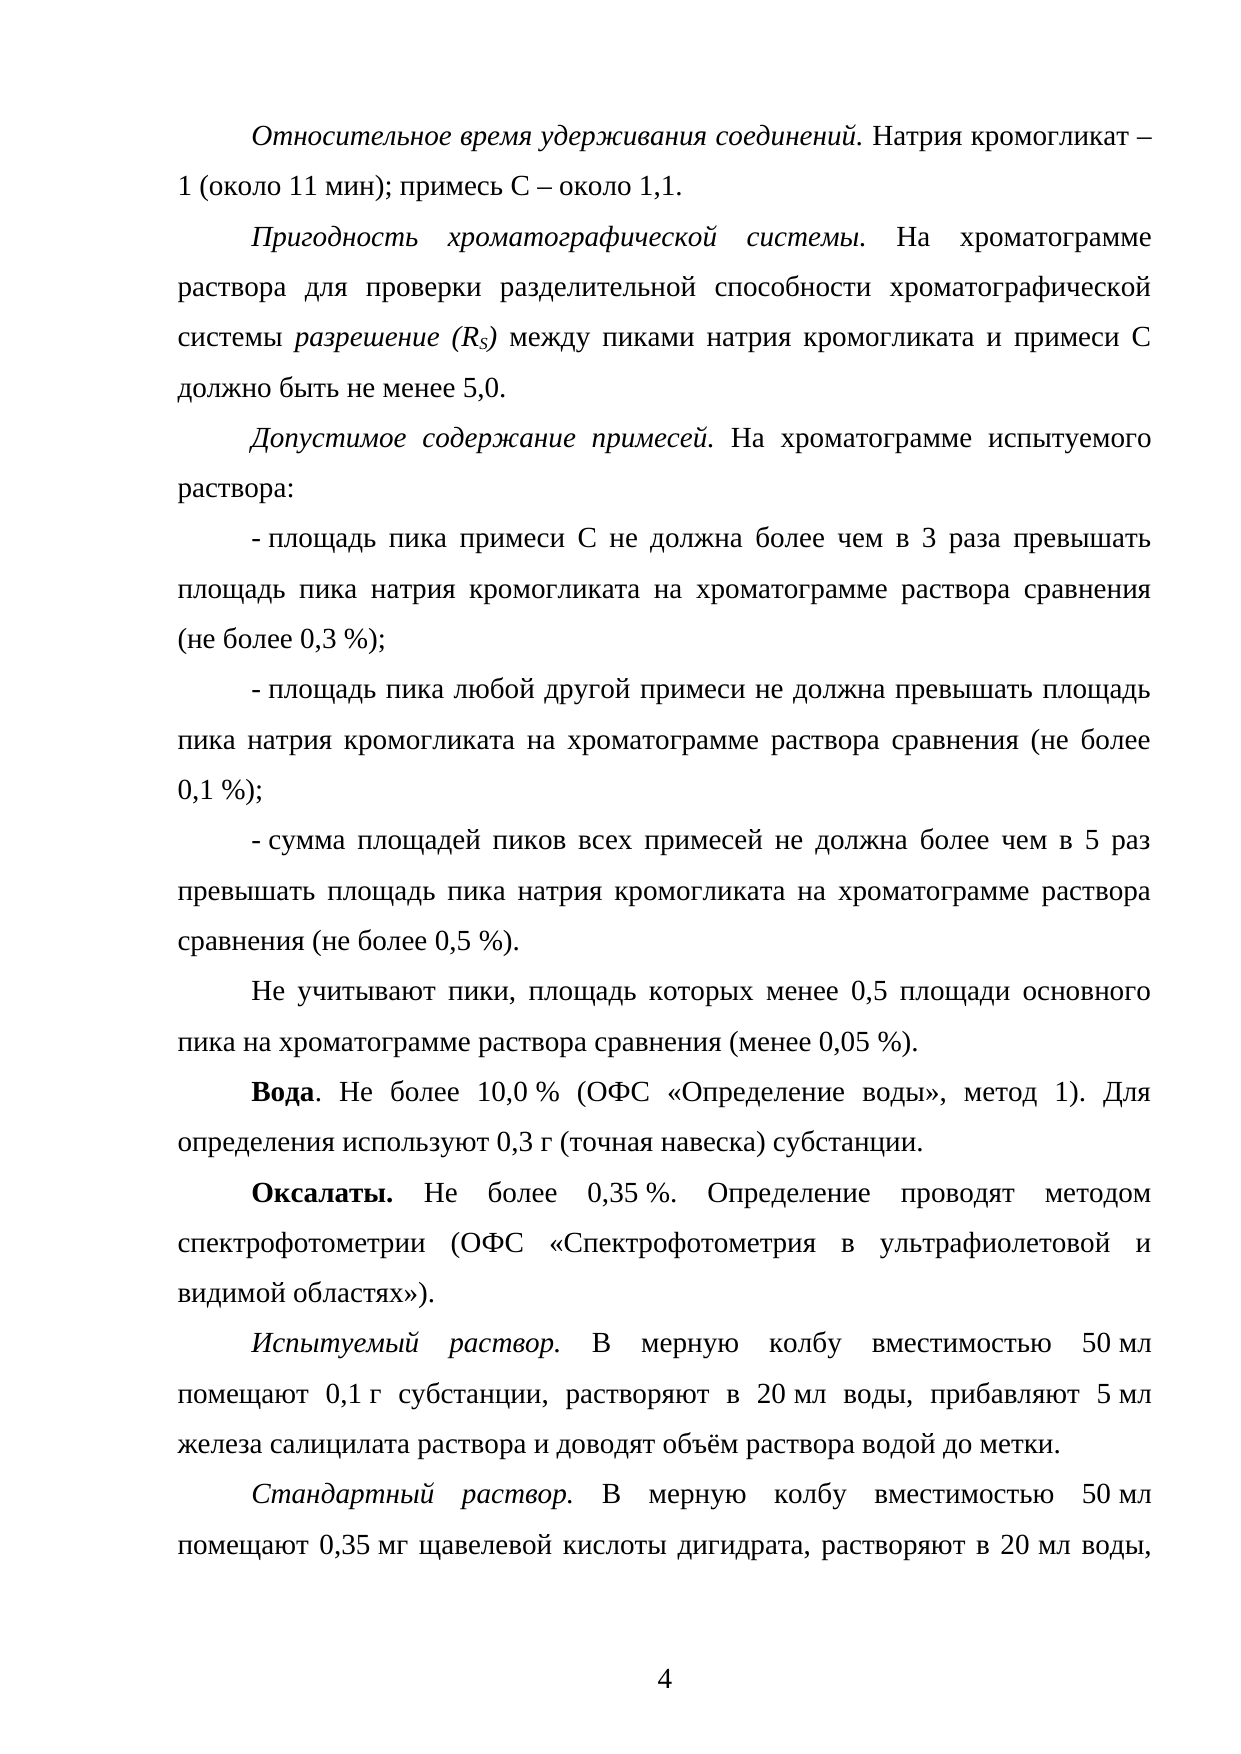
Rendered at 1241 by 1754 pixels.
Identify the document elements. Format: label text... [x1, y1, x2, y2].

text - площадь пика примеси С не должна более чем в 3 раза превышать площадь пика натрия кромогликата на хроматограмме раствора сравнения (не более 0,3 %); [177, 521, 1152, 655]
text Допустимое содержание примесей. На хроматограмме испытуемого раствора: [177, 420, 1152, 504]
text Вода. Не более 10,0 % (ОФС «Определение воды», метод 1). Для определения используют 0,3 г (точная навеска) субстанции. [177, 1074, 1152, 1158]
text - площадь пика любой другой примеси не должна превышать площадь пика натрия кромогликата на хроматограмме раствора сравнения (не более 0,1 %); [177, 672, 1152, 806]
text - сумма площадей пиков всех примесей не должна более чем в 5 раз превышать площадь пика натрия кромогликата на хроматограмме раствора сравнения (не более 0,5 %). [177, 822, 1152, 957]
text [177, 1477, 1152, 1560]
text Не учитывают пики, площадь которых менее 0,5 площади основного пика на хроматограмме раствора сравнения (менее 0,05 %). [177, 973, 1152, 1057]
text Относительное время удерживания соединений. Натрия кромогликат – 1 (около 11 мин); примесь С – около 1,1. [177, 118, 1152, 202]
text Испытуемый раствор. В мерную колбу вместимостью 50 мл помещают 0,1 г субстанции, растворяют в 20 мл воды, прибавляют 5 мл железа салицилата раствора и доводят объём раствора водой до метки. [177, 1326, 1152, 1460]
text Пригодность хроматографической системы. На хроматограмме раствора для проверки разделительной способности хроматографической системы разрешение (RS) между пиками натрия кромогликата и примеси С должно быть не менее 5,0. [177, 219, 1152, 403]
text Оксалаты. Не более 0,35 %. Определение проводят методом спектрофотометрии (ОФС «Спектрофотометрия в ультрафиолетовой и видимой областях»). [177, 1175, 1152, 1309]
